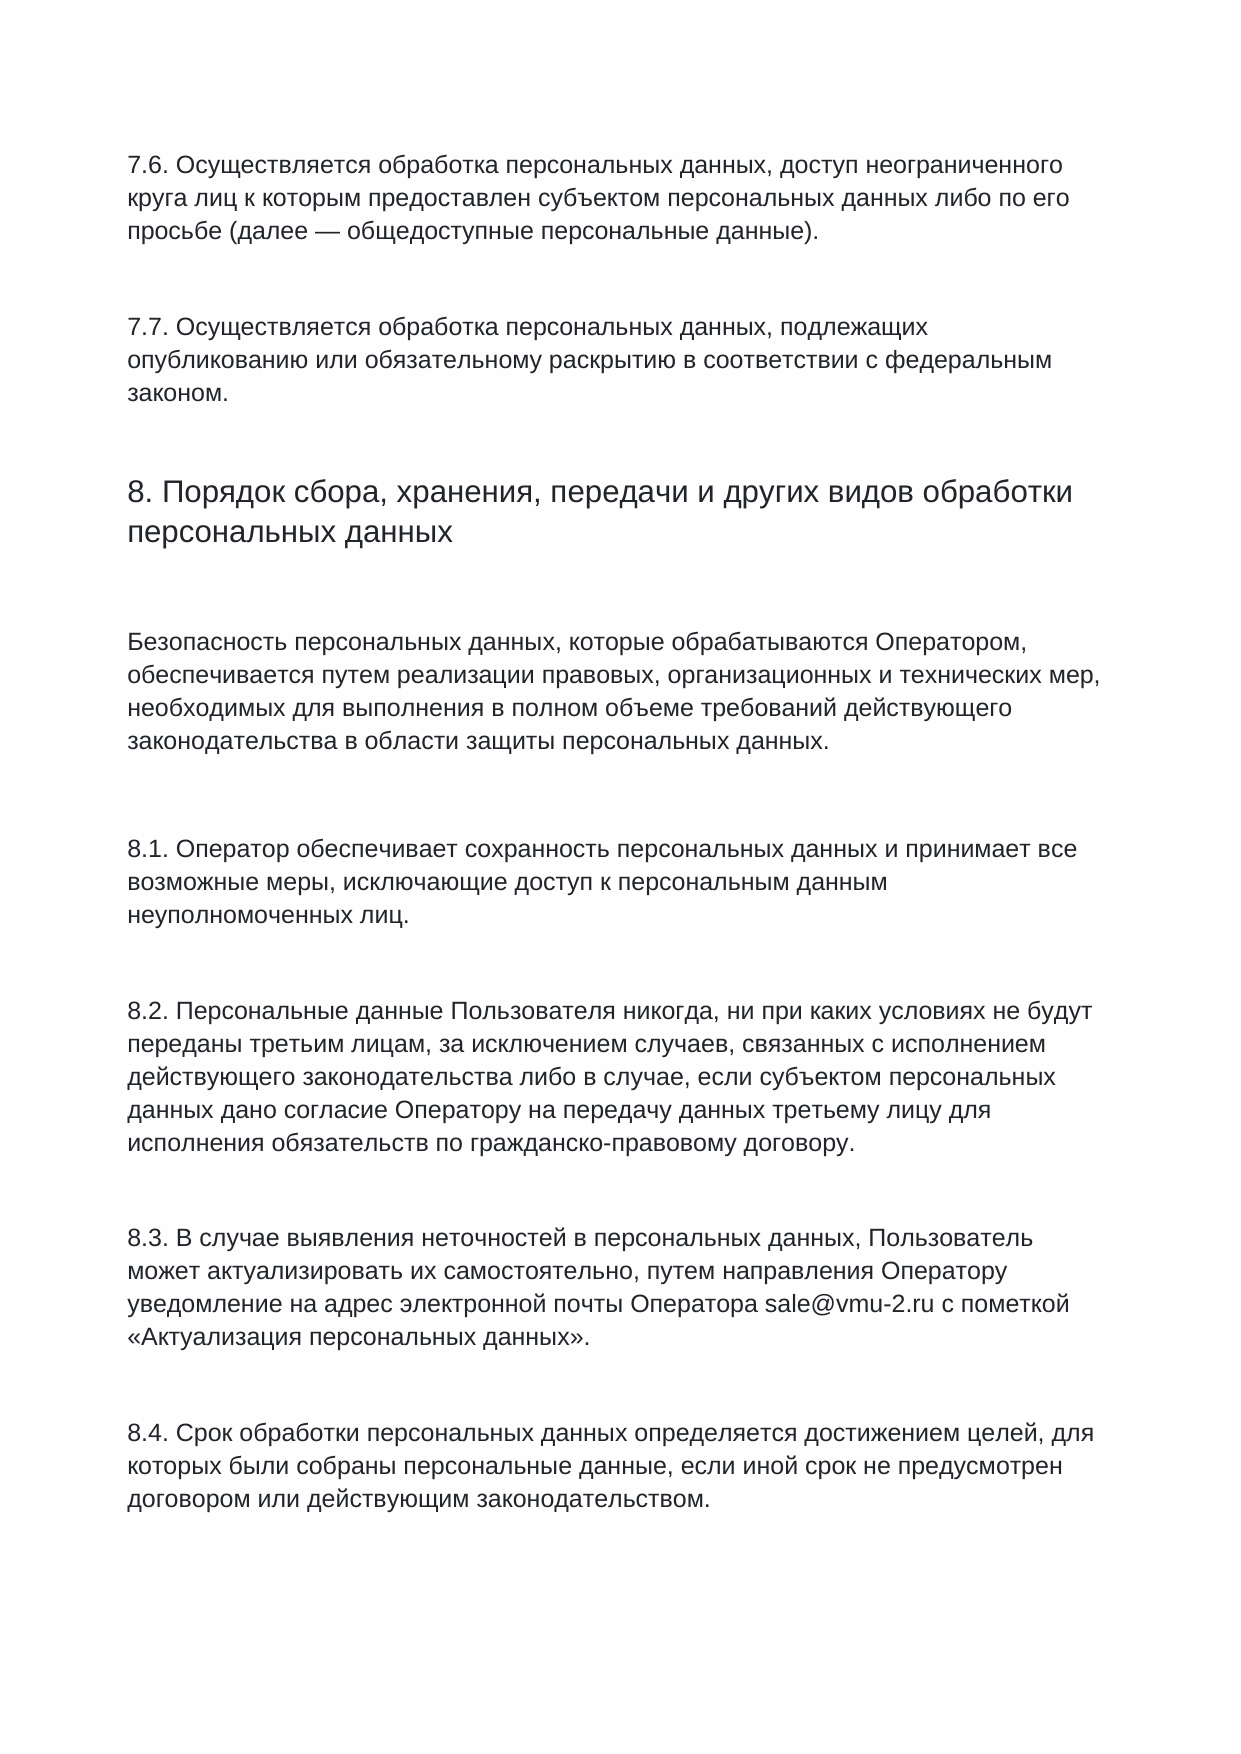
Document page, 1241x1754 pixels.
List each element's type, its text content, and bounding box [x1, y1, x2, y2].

text 8.4. Срок обработки персональных данных определяется достижением целей, для которых были собраны персональные данные, если иной срок не предусмотрен договором или действующим законодательством. [127, 1418, 1113, 1513]
text 8.3. В случае выявления неточностей в персональных данных, Пользователь может актуализировать их самостоятельно, путем направления Оператору уведомление на адрес электронной почты Оператора sale@vmu-2.ru с пометкой «Актуализация персональных данных». [127, 1223, 1113, 1351]
text 8.2. Персональные данные Пользователя никогда, ни при каких условиях не будут переданы третьим лицам, за исключением случаев, связанных с исполнением действующего законодательства либо в случае, если субъектом персональных данных дано согласие Оператору на передачу данных третьему лицу для исполнения обязательств по гражданско-правовому договору. [127, 996, 1113, 1157]
subtitle 8. Порядок сбора, хранения, передачи и других видов обработки персональных данных [127, 473, 1113, 548]
text 7.7. Осуществляется обработка персональных данных, подлежащих опубликованию или обязательному раскрытию в соответствии с федеральным законом. [127, 312, 1113, 406]
text Безопасность персональных данных, которые обрабатываются Оператором, обеспечивается путем реализации правовых, организационных и технических мер, необходимых для выполнения в полном объеме требований действующего законодательства в области защиты персональных данных. [127, 627, 1113, 755]
text 8.1. Оператор обеспечивает сохранность персональных данных и принимает все возможные меры, исключающие доступ к персональным данным неуполномоченных лиц. [127, 834, 1113, 929]
text 7.6. Осуществляется обработка персональных данных, доступ неограниченного круга лиц к которым предоставлен субъектом персональных данных либо по его просьбе (далее — общедоступные персональные данные). [127, 150, 1113, 245]
